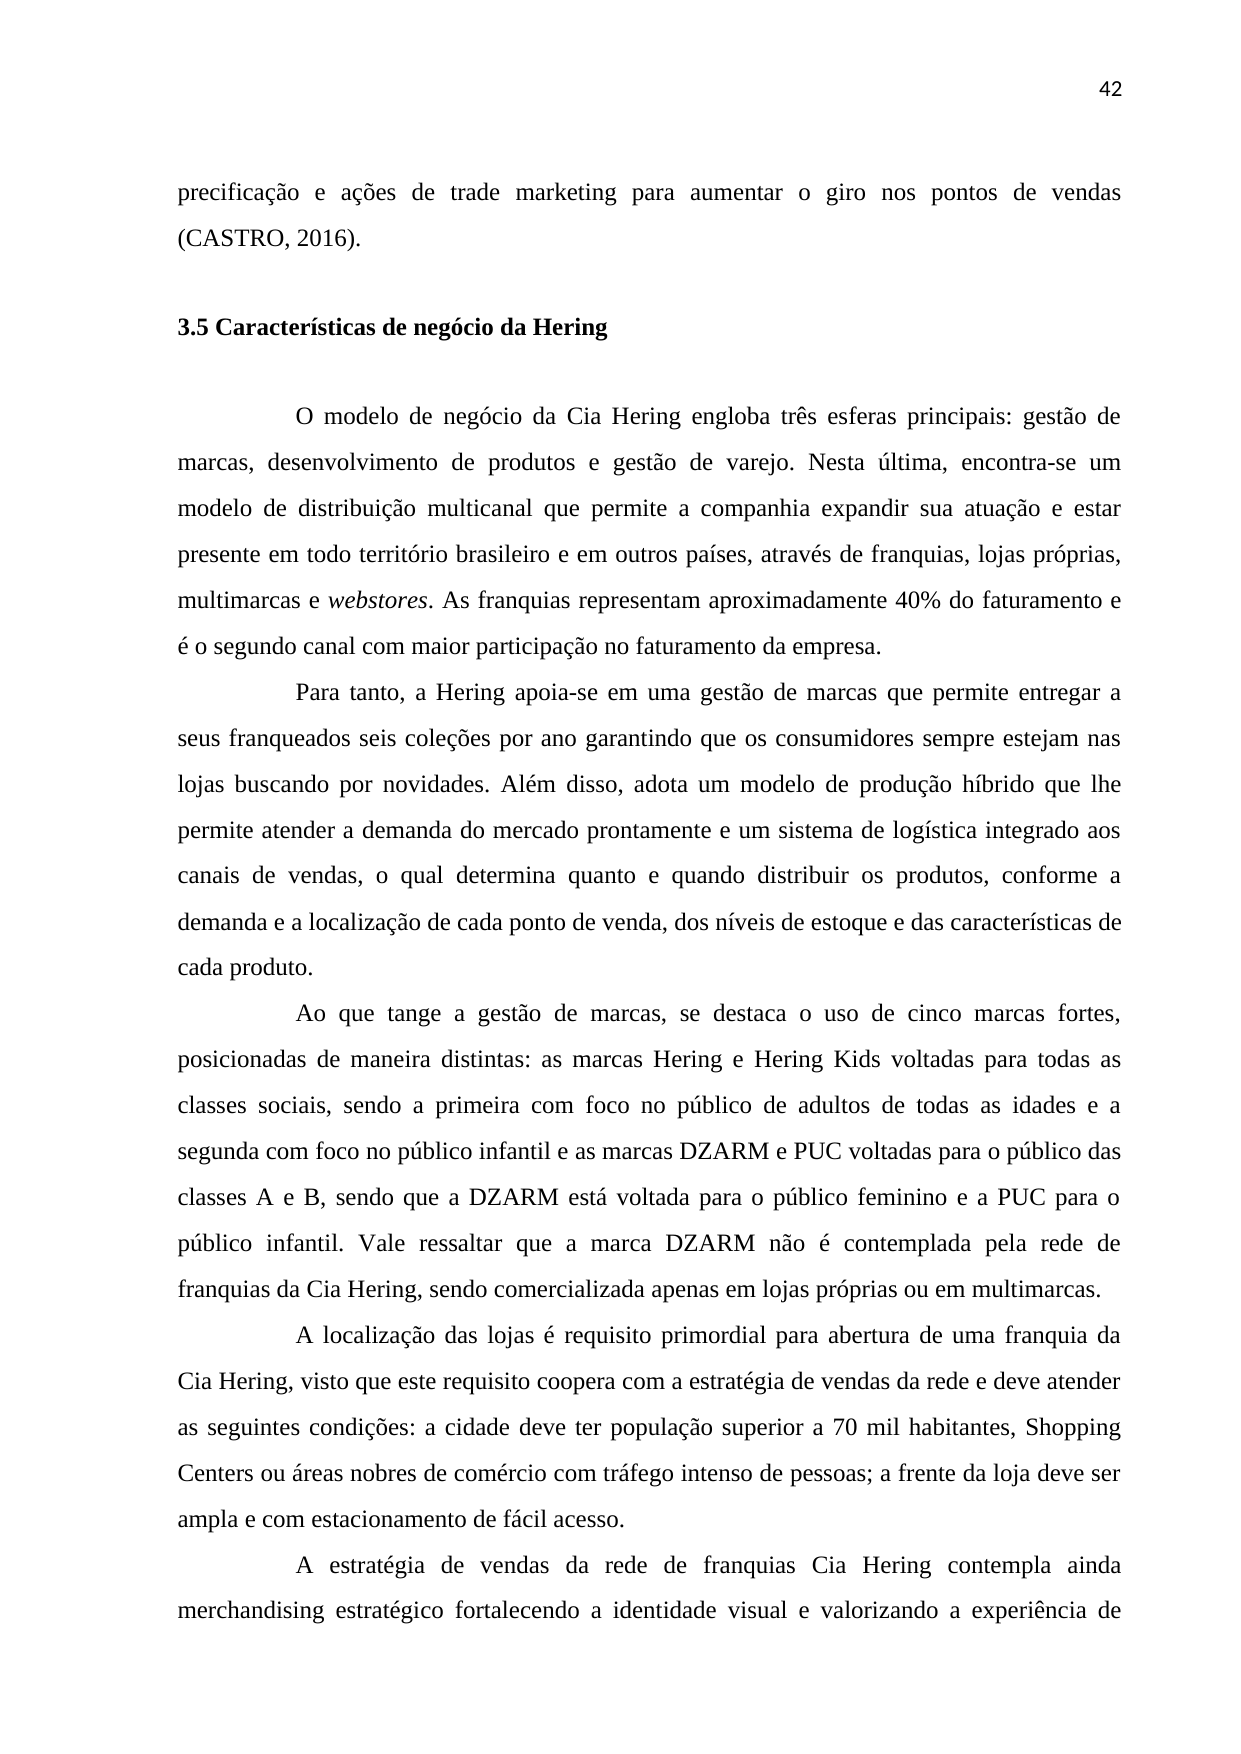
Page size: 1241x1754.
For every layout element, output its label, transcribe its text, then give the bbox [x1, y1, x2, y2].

list Ao que tange a gestão de marcas, se destaca o uso de cinco marcas fortes, posicionadas de maneira distintas: as marcas Hering e Hering Kids voltadas para todas as classes sociais, sendo a primeira com foco no público de adultos de todas as idades e a segunda com foco no público infantil e as marcas DZARM e PUC voltadas para o público das classes A e B, sendo que a DZARM está voltada para o público feminino e a PUC para o público infantil. Vale ressaltar que a marca DZARM não é contemplada pela rede de franquias da Cia Hering, sendo comercializada apenas em lojas próprias ou em multimarcas. [177, 998, 1122, 1303]
list Para tanto, a Hering apoia-se em uma gestão de marcas que permite entregar a seus franqueados seis coleções por ano garantindo que os consumidores sempre estejam nas lojas buscando por novidades. Além disso, adota um modelo de produção híbrido que lhe permite atender a demanda do mercado prontamente e um sistema de logística integrado aos canais de vendas, o qual determina quanto e quando distribuir os produtos, conforme a demanda e a localização de cada ponto de venda, dos níveis de estoque e das características de cada produto. [177, 677, 1122, 981]
list Características de negócio da Hering [177, 312, 1122, 341]
list A localização das lojas é requisito primordial para abertura de uma franquia da Cia Hering, visto que este requisito coopera com a estratégia de vendas da rede e deve atender as seguintes condições: a cidade deve ter população superior a 70 mil habitantes, Shopping Centers ou áreas nobres de comércio com tráfego intenso de pessoas; a frente da loja deve ser ampla e com estacionamento de fácil acesso. [177, 1320, 1122, 1532]
list O modelo de negócio da Cia Hering engloba três esferas principais: gestão de marcas, desenvolvimento de produtos e gestão de varejo. Nesta última, encontra-se um modelo de distribuição multicanal que permite a companhia expandir sua atuação e estar presente em todo território brasileiro e em outros países, através de franquias, lojas próprias, multimarcas e webstores. As franquias representam aproximadamente 40% do faturamento e é o segundo canal com maior participação no faturamento da empresa. [177, 401, 1122, 660]
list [177, 177, 1122, 252]
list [177, 1550, 1122, 1624]
